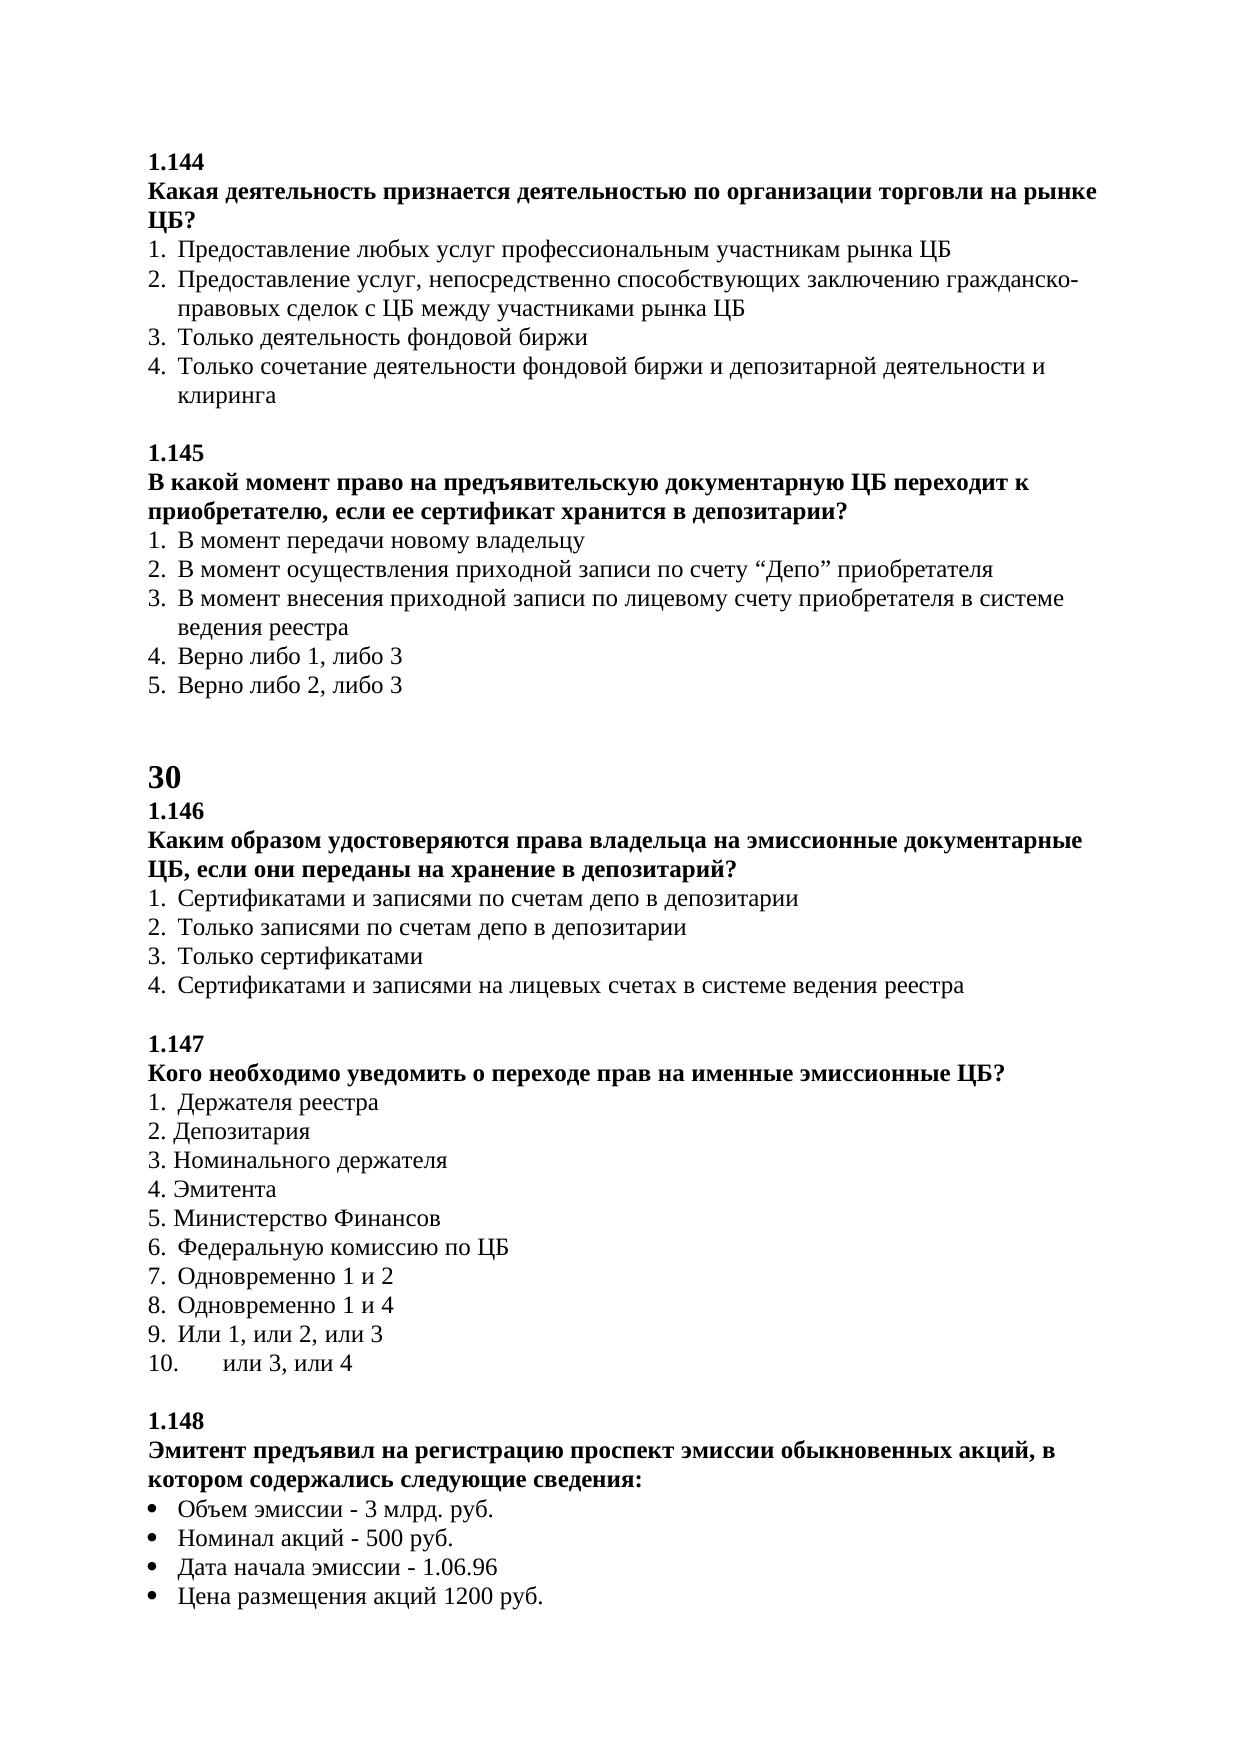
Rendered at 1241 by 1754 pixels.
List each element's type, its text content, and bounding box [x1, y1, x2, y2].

list Сертификатами и записями на лицевых счетах в системе ведения реестра [148, 970, 1122, 999]
list Только сочетание деятельности фондовой биржи и депозитарной деятельности и клиринга [148, 351, 1122, 409]
list В момент передачи новому владельцу [148, 525, 1122, 554]
text 1.145 [148, 438, 1122, 467]
text 2. Депозитария [148, 1116, 1122, 1145]
list Держателя реестра [148, 1087, 1122, 1116]
text 1.147 [148, 1028, 1122, 1057]
list Верно либо 2, либо 3 [148, 670, 1122, 699]
text 1.144 [148, 147, 1122, 176]
list Цена размещения акций 1200 руб. [148, 1581, 1122, 1610]
list В момент внесения приходной записи по лицевому счету приобретателя в системе ведения реестра [148, 583, 1122, 641]
text 30 [148, 757, 1122, 796]
text 5. Министерство Финансов [148, 1203, 1122, 1232]
text Каким образом удостоверяются права владельца на эмиссионные документарные ЦБ, если они переданы на хранение в депозитарий? [148, 825, 1122, 883]
text В какой момент право на предъявительскую документарную ЦБ переходит к приобретателю, если ее сертификат хранится в депозитарии? [148, 467, 1122, 525]
list Предоставление услуг, непосредственно способствующих заключению гражданско-правовых сделок с ЦБ между участниками рынка ЦБ [148, 263, 1122, 322]
list Дата начала эмиссии - 1.06.96 [148, 1552, 1122, 1581]
text 1.146 [148, 796, 1122, 825]
text Какая деятельность признается деятельностью по организации торговли на рынке ЦБ? [148, 176, 1122, 234]
text 1.148 [148, 1406, 1122, 1435]
list Только деятельность фондовой биржи [148, 322, 1122, 351]
text Кого необходимо уведомить о переходе прав на именные эмиссионные ЦБ? [148, 1057, 1122, 1087]
list Одновременно 1 и 4 [148, 1290, 1122, 1319]
list Федеральную комиссию по ЦБ [148, 1232, 1122, 1261]
list или 3, или 4 [148, 1348, 1122, 1377]
list Объем эмиссии - 3 млрд. руб. [148, 1493, 1122, 1522]
list Номинал акций - 500 руб. [148, 1522, 1122, 1552]
list Верно либо 1, либо 3 [148, 641, 1122, 670]
list Только сертификатами [148, 941, 1122, 970]
text 3. Номинального держателя [148, 1145, 1122, 1174]
list В момент осуществления приходной записи по счету Депо приобретателя [148, 554, 1122, 583]
list Только записями по счетам депо в депозитарии [148, 912, 1122, 941]
text 4. Эмитента [148, 1174, 1122, 1203]
list Сертификатами и записями по счетам депо в депозитарии [148, 883, 1122, 912]
list Одновременно 1 и 2 [148, 1261, 1122, 1290]
list Или 1, или 2, или 3 [148, 1319, 1122, 1348]
text Эмитент предъявил на регистрацию проспект эмиссии обыкновенных акций, в котором содержались следующие сведения: [148, 1435, 1122, 1493]
list Предоставление любых услуг профессиональным участникам рынка ЦБ [148, 234, 1122, 263]
